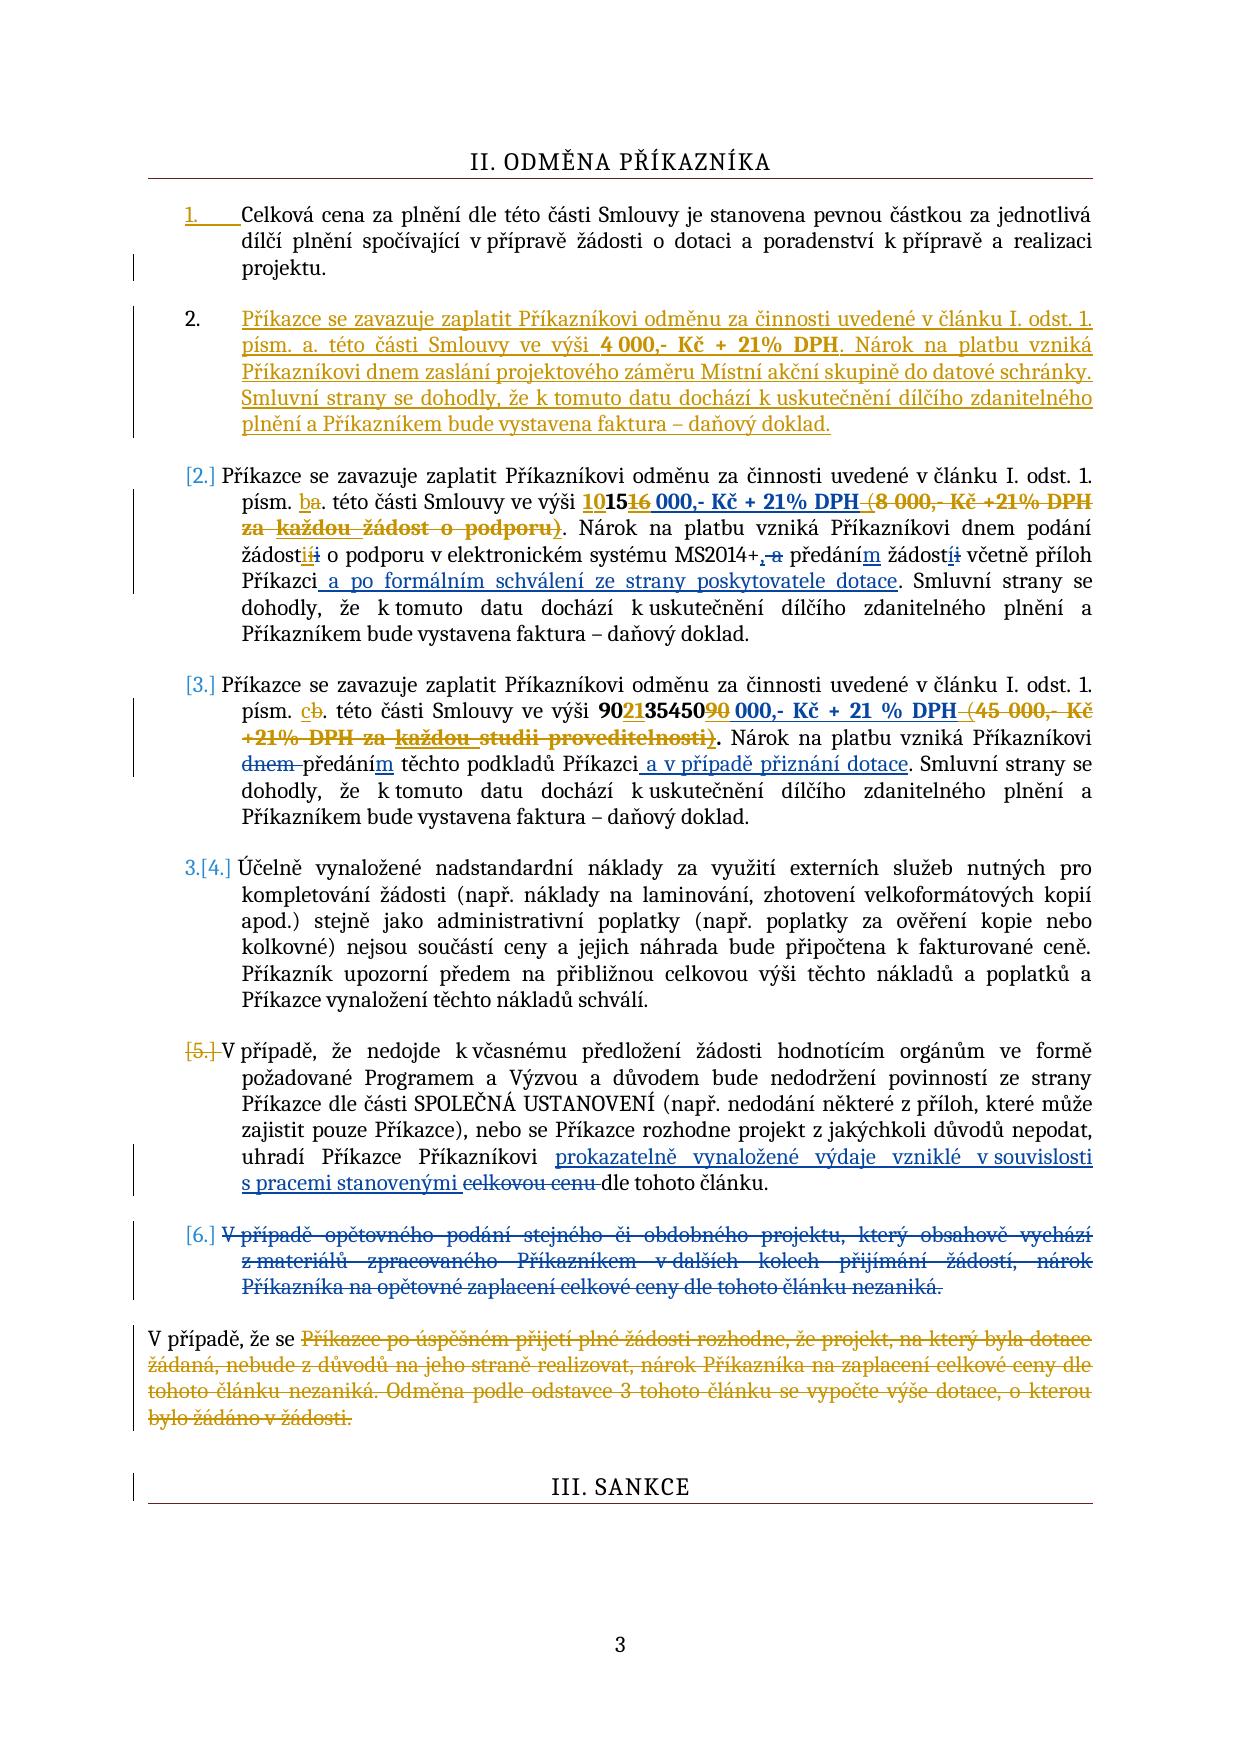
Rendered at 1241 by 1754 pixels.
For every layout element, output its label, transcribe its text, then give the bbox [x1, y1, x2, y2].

subtitle II. Odměna PŘÍKAZNÍKA [148, 148, 1093, 178]
list Účelně vynaložené nadstandardní náklady za využití externích služeb nutných pro kompletování žádosti (např. náklady na laminování, zhotovení velkoformátových kopií apod.) stejně jako administrativní poplatky (např. poplatky za ověření kopie nebo kolkovné) nejsou součástí ceny a jejich náhrada bude připočtena k fakturované ceně. Příkazník upozorní předem na přibližnou celkovou výši těchto nákladů a poplatků a Příkazce vynaložení těchto nákladů schválí. [185, 855, 1093, 1013]
list Celková cena za plnění dle této části Smlouvy je stanovena pevnou částkou za jednotlivá dílčí plnění spočívající v přípravě žádosti o dotaci a poradenství k přípravě a realizaci projektu. [185, 202, 1093, 281]
list V případě, že nedojde k včasnému předložení žádosti hodnotícím orgánům ve formě požadované Programem a Výzvou a důvodem bude nedodržení povinností ze strany Příkazce dle části SPOLEČNÁ USTANOVENÍ (např. nedodání některé z příloh, které může zajistit pouze Příkazce), nebo se Příkazce rozhodne projekt z jakýchkoli důvodů nepodat, uhradí Příkazce Příkazníkovi dle tohoto článku. [185, 1038, 1093, 1196]
subtitle iii. SANKCE [148, 1472, 1093, 1503]
list Příkazce se zavazuje zaplatit Příkazníkovi odměnu za činnosti uvedené v článku I. odst. 1. písm. . této části Smlouvy ve výši . Nárok na platbu vzniká Příkazníkovi předání těchto podkladů Příkazci. Smluvní strany se dohodly, že k tomuto datu dochází k uskutečnění dílčího zdanitelného plnění a Příkazníkem bude vystavena faktura – daňový doklad. [185, 672, 1093, 830]
list Příkazce se zavazuje zaplatit Příkazníkovi odměnu za činnosti uvedené v článku I. odst. 1. písm. . této části Smlouvy ve výši . Nárok na platbu vzniká Příkazníkovi dnem podání žádost o podporu v elektronickém systému MS2014+ předání žádost včetně příloh Příkazci. Smluvní strany se dohodly, že k tomuto datu dochází k uskutečnění dílčího zdanitelného plnění a Příkazníkem bude vystavena faktura – daňový doklad. [185, 462, 1093, 647]
